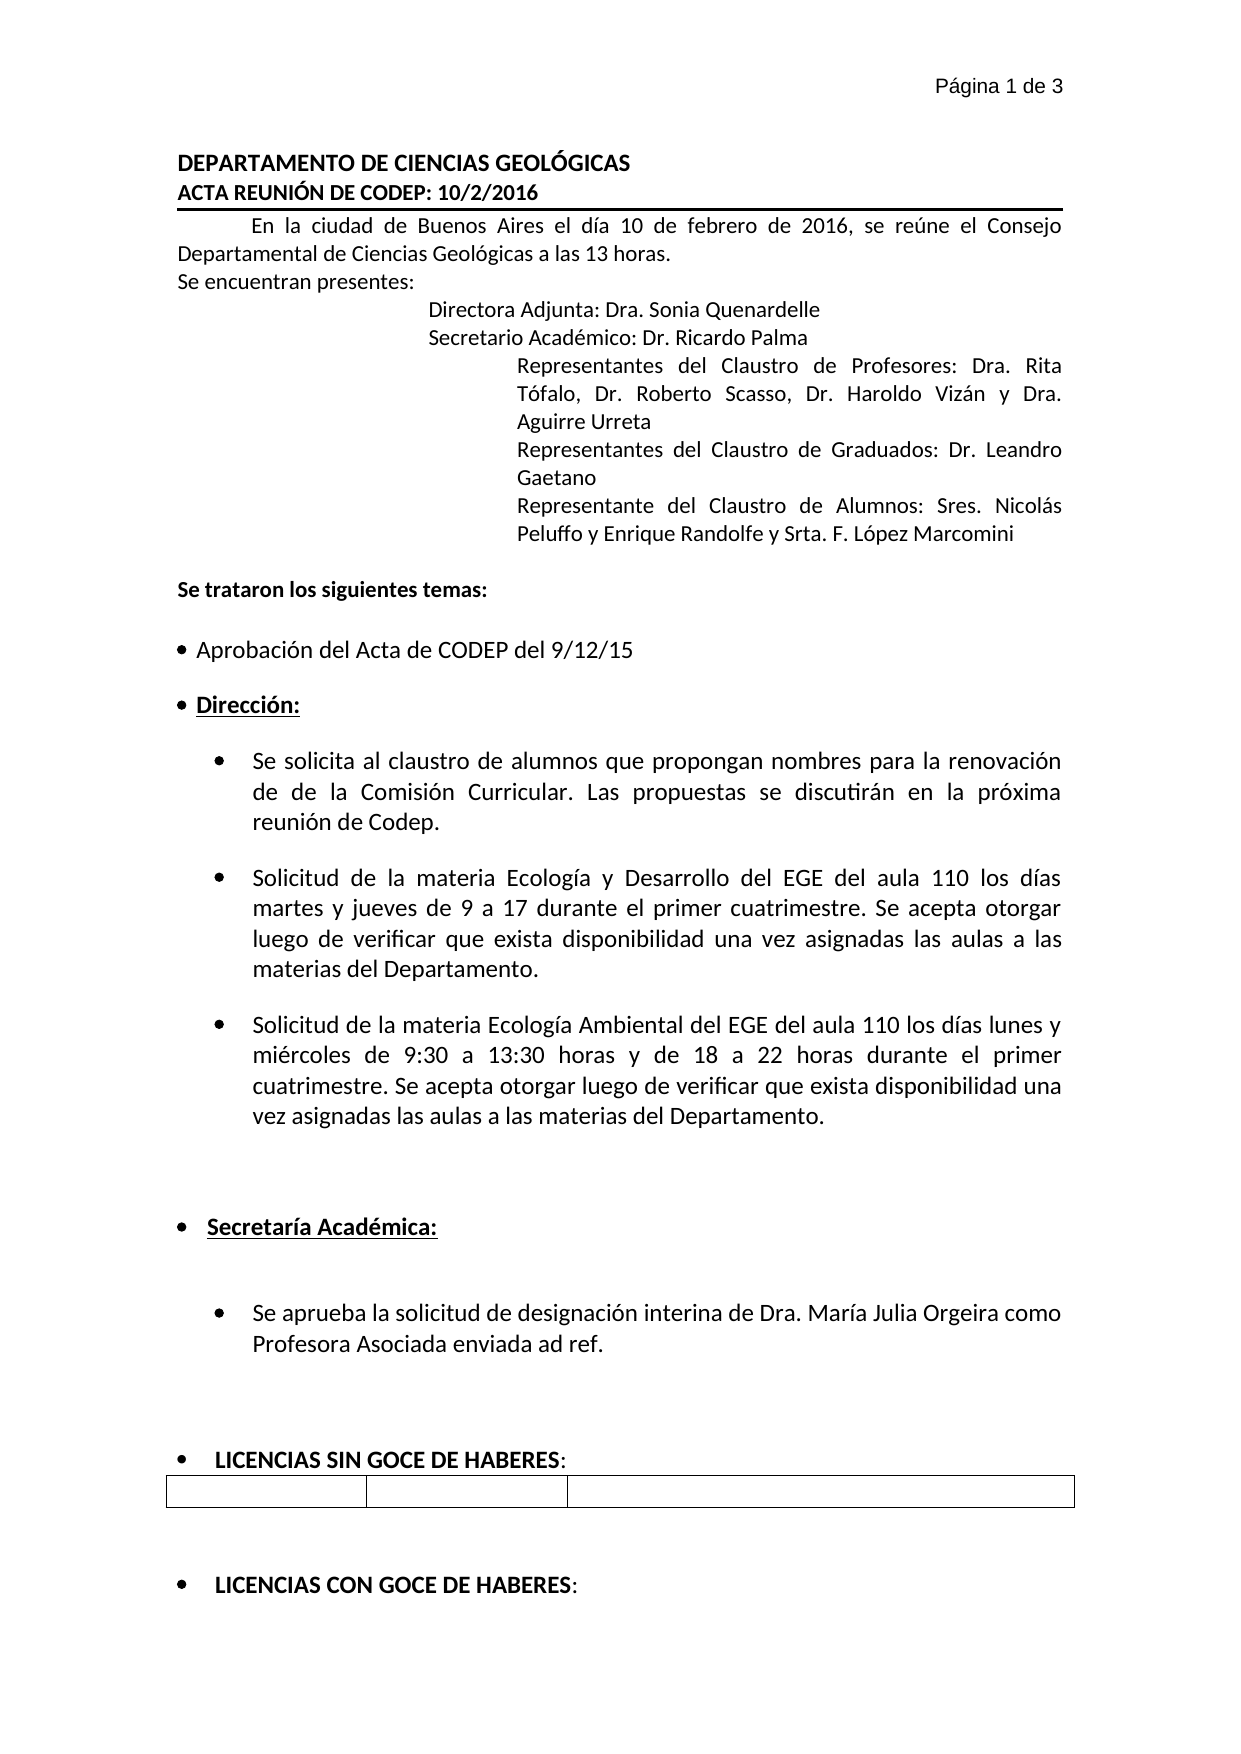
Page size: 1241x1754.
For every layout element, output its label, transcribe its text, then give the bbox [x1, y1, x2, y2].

text DEPARTAMENTO DE CIENCIAS GEOLÓGICAS [177, 148, 1063, 178]
list LICENCIAS CON GOCE DE HABERES: [177, 1569, 1063, 1599]
list Secretaría Académica: [177, 1211, 1063, 1242]
text Representantes del Claustro de Graduados: Dr. Leandro Gaetano [517, 436, 1063, 492]
list Dirección: [177, 690, 1063, 720]
table_header [167, 1476, 366, 1507]
text Se trataron los siguientes temas: [177, 576, 1063, 604]
table_header [568, 1476, 1074, 1507]
list LICENCIAS SIN GOCE DE HABERES: [177, 1444, 1063, 1475]
text En la ciudad de Buenos Aires el día 10 de febrero de 2016, se reúne el Consejo Departamental de Ciencias Geológicas a las 13 horas. [177, 211, 1063, 267]
text Representante del Claustro de Alumnos: Sres. Nicolás Peluffo y Enrique Randolfe y Srta. F. López Marcomini [517, 492, 1063, 548]
text ACTA REUNIÓN DE CODEP: 10/2/2016 [177, 178, 1063, 208]
list Se aprueba la solicitud de designación interina de Dra. María Julia Orgeira como Profesora Asociada enviada ad ref. [215, 1297, 1063, 1358]
list Se solicita al claustro de alumnos que propongan nombres para la renovación de de la Comisión Curricular. Las propuestas se discutirán en la próxima reunión de Codep. [215, 745, 1063, 837]
text Representantes del Claustro de Profesores: Dra. Rita Tófalo, Dr. Roberto Scasso, Dr. Haroldo Vizán y Dra. Aguirre Urreta [517, 351, 1063, 436]
list Solicitud de la materia Ecología Ambiental del EGE del aula 110 los días lunes y miércoles de 9:30 a 13:30 horas y de 18 a 22 horas durante el primer cuatrimestre. Se acepta otorgar luego de verificar que exista disponibilidad una vez asignadas las aulas a las materias del Departamento. [215, 1009, 1063, 1131]
text Se encuentran presentes: [177, 267, 1063, 295]
text Secretario Académico: Dr. Ricardo Palma [428, 323, 1063, 351]
text Directora Adjunta: Dra. Sonia Quenardelle [428, 295, 1063, 323]
list Solicitud de la materia Ecología y Desarrollo del EGE del aula 110 los días martes y jueves de 9 a 17 durante el primer cuatrimestre. Se acepta otorgar luego de verificar que exista disponibilidad una vez asignadas las aulas a las materias del Departamento. [215, 862, 1063, 984]
list Aprobación del Acta de CODEP del 9/12/15 [177, 634, 1063, 665]
table_header [367, 1476, 567, 1507]
